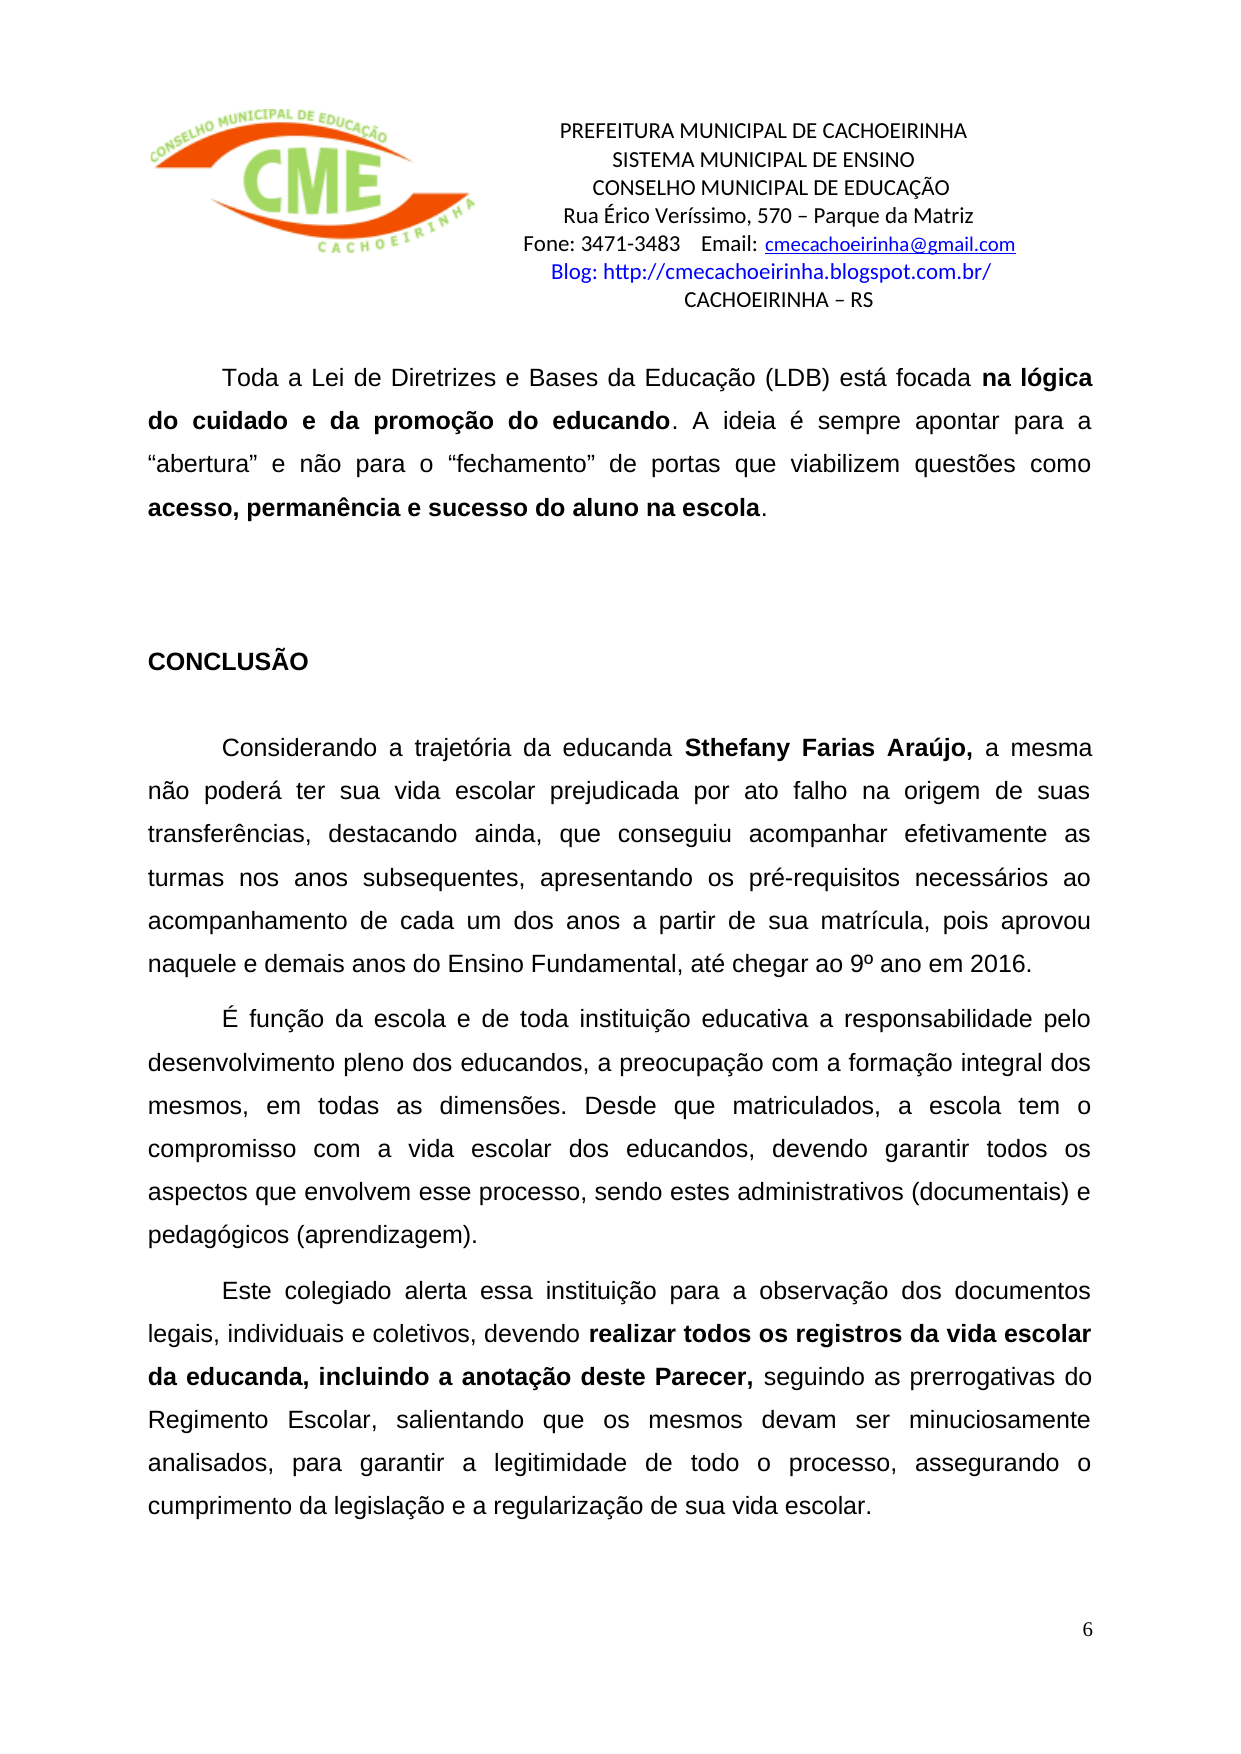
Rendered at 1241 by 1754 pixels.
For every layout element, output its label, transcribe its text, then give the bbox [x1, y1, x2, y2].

text Este colegiado alerta essa instituição para a observação dos documentos legais, individuais e coletivos, devendo realizar todos os registros da vida escolar da educanda, incluindo a anotação deste Parecer, seguindo as prerrogativas do Regimento Escolar, salientando que os mesmos devam ser minuciosamente analisados, para garantir a legitimidade de todo o processo, assegurando o cumprimento da legislação e a regularização de sua vida escolar. [148, 1276, 1092, 1520]
text Toda a Lei de Diretrizes e Bases da Educação (LDB) está focada na lógica do cuidado e da promoção do educando. A ideia é sempre apontar para a “abertura” e não para o “fechamento” de portas que viabilizem questões como acesso, permanência e sucesso do aluno na escola. [148, 363, 1092, 521]
picture [150, 109, 475, 253]
text Considerando a trajetória da educanda Sthefany Farias Araújo, a mesma não poderá ter sua vida escolar prejudicada por ato falho na origem de suas transferências, destacando ainda, que conseguiu acompanhar efetivamente as turmas nos anos subsequentes, apresentando os pré-requisitos necessários ao acompanhamento de cada um dos anos a partir de sua matrícula, pois aprovou naquele e demais anos do Ensino Fundamental, até chegar ao 9º ano em 2016. [148, 733, 1092, 978]
text CONCLUSÃO [148, 647, 1092, 676]
text É função da escola e de toda instituição educativa a responsabilidade pelo desenvolvimento pleno dos educandos, a preocupação com a formação integral dos mesmos, em todas as dimensões. Desde que matriculados, a escola tem o compromisso com a vida escolar dos educandos, devendo garantir todos os aspectos que envolvem esse processo, sendo estes administrativos (documentais) e pedagógicos (aprendizagem). [148, 1004, 1092, 1249]
